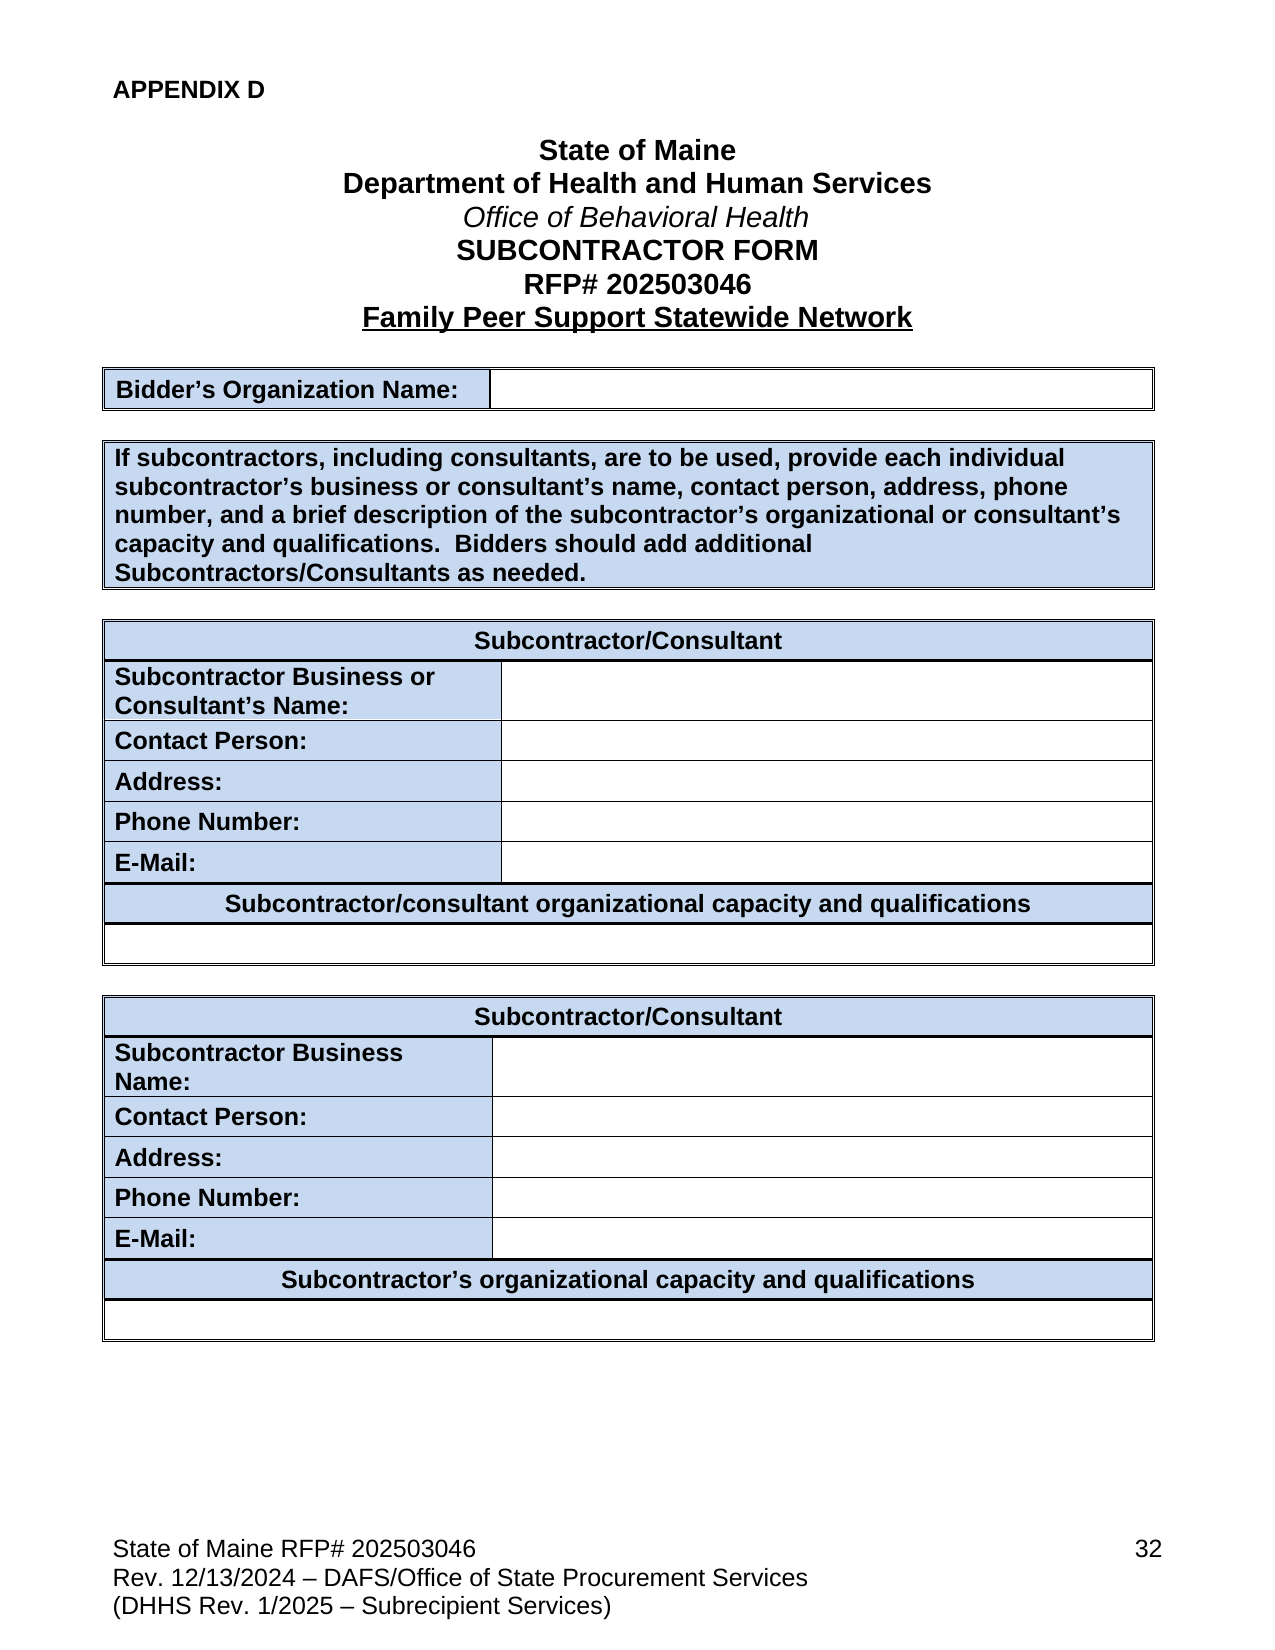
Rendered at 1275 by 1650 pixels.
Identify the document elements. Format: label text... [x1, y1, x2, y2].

table_cell [502, 721, 1152, 760]
table_cell E-Mail: [105, 842, 501, 882]
table_cell E-Mail: [105, 1218, 492, 1258]
table_cell Subcontractor/consultant organizational capacity and qualifications [105, 885, 1152, 922]
table_cell [105, 925, 1152, 963]
table_header If subcontractors, including consultants, are to be used, provide each individual subcontractor’s business or consultant’s name, contact person, address, phone number, and a brief description of the subcontractor’s organizational or consultant’s capacity and qualifications. Bidders should add additional Subcontractors/Consultants as needed. [105, 443, 1152, 587]
text Office of Behavioral Health [112, 199, 1162, 233]
table_header [491, 370, 1152, 408]
table_header Subcontractor/Consultant [105, 622, 1152, 659]
subtitle SUBCONTRACTOR FORM [112, 233, 1162, 267]
table_cell Contact Person: [105, 1097, 492, 1136]
text Department of Health and Human Services [112, 166, 1162, 199]
table_cell Phone Number: [105, 802, 501, 841]
table_cell Subcontractor Business or Consultant’s Name: [105, 662, 501, 719]
table_cell [502, 662, 1152, 719]
table_cell [493, 1038, 1152, 1096]
table_cell [493, 1218, 1152, 1258]
table_cell Address: [105, 761, 501, 801]
table_cell Phone Number: [105, 1178, 492, 1217]
text APPENDIX D [112, 75, 1162, 104]
table_header Bidder’s Organization Name: [105, 370, 489, 408]
table_header Subcontractor/Consultant [105, 998, 1152, 1035]
table_cell [493, 1178, 1152, 1217]
text Family Peer Support Statewide Network [112, 300, 1162, 334]
text State of Maine [112, 132, 1162, 166]
table_cell Contact Person: [105, 721, 501, 760]
table_cell [493, 1137, 1152, 1177]
table_cell Subcontractor’s organizational capacity and qualifications [105, 1261, 1152, 1298]
table_cell [502, 761, 1152, 801]
table_cell [502, 842, 1152, 882]
table_cell Subcontractor Business Name: [105, 1038, 492, 1096]
table_cell [105, 1301, 1152, 1339]
text RFP# 202503046 [112, 267, 1162, 300]
table_cell [502, 802, 1152, 841]
table_cell Address: [105, 1137, 492, 1177]
table_cell [493, 1097, 1152, 1136]
